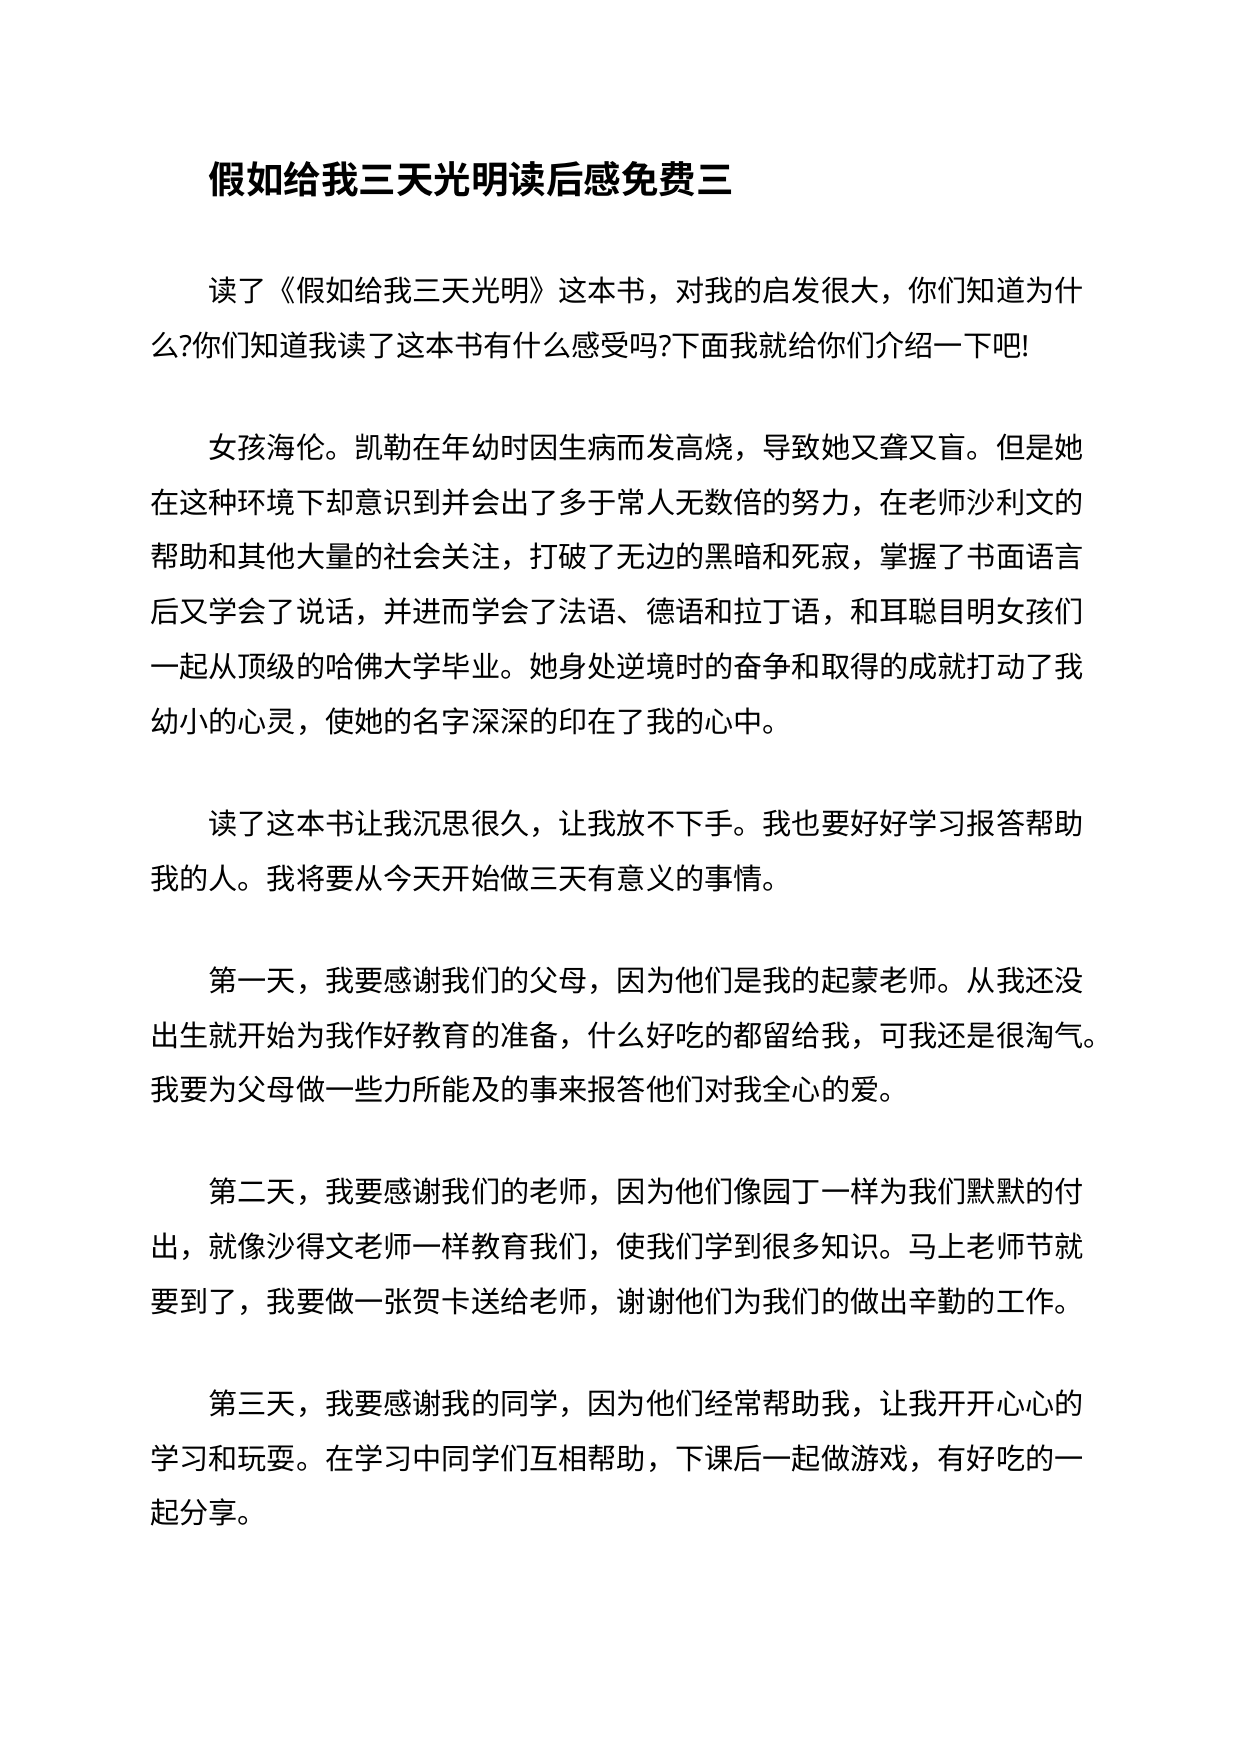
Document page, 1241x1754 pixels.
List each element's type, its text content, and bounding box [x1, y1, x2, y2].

text 第三天，我要感谢我的同学，因为他们经常帮助我，让我开开心心的学习和玩耍。在学习中同学们互相帮助，下课后一起做游戏，有好吃的一起分享。 [150, 1380, 1090, 1532]
text 第一天，我要感谢我们的父母，因为他们是我的起蒙老师。从我还没出生就开始为我作好教育的准备，什么好吃的都留给我，可我还是很淘气。我要为父母做一些力所能及的事来报答他们对我全心的爱。 [150, 957, 1090, 1109]
text 第二天，我要感谢我们的老师，因为他们像园丁一样为我们默默的付出，就像沙得文老师一样教育我们，使我们学到很多知识。马上老师节就要到了，我要做一张贺卡送给老师，谢谢他们为我们的做出辛勤的工作。 [150, 1169, 1090, 1321]
text 读了这本书让我沉思很久，让我放不下手。我也要好好学习报答帮助我的人。我将要从今天开始做三天有意义的事情。 [150, 801, 1090, 898]
text 假如给我三天光明读后感免费三 [150, 150, 1090, 204]
text 读了《假如给我三天光明》这本书，对我的启发很大，你们知道为什么?你们知道我读了这本书有什么感受吗?下面我就给你们介绍一下吧! [150, 267, 1090, 365]
text 女孩海伦。凯勒在年幼时因生病而发高烧，导致她又聋又盲。但是她在这种环境下却意识到并会出了多于常人无数倍的努力，在老师沙利文的帮助和其他大量的社会关注，打破了无边的黑暗和死寂，掌握了书面语言后又学会了说话，并进而学会了法语、德语和拉丁语，和耳聪目明女孩们一起从顶级的哈佛大学毕业。她身处逆境时的奋争和取得的成就打动了我幼小的心灵，使她的名字深深的印在了我的心中。 [150, 424, 1090, 741]
